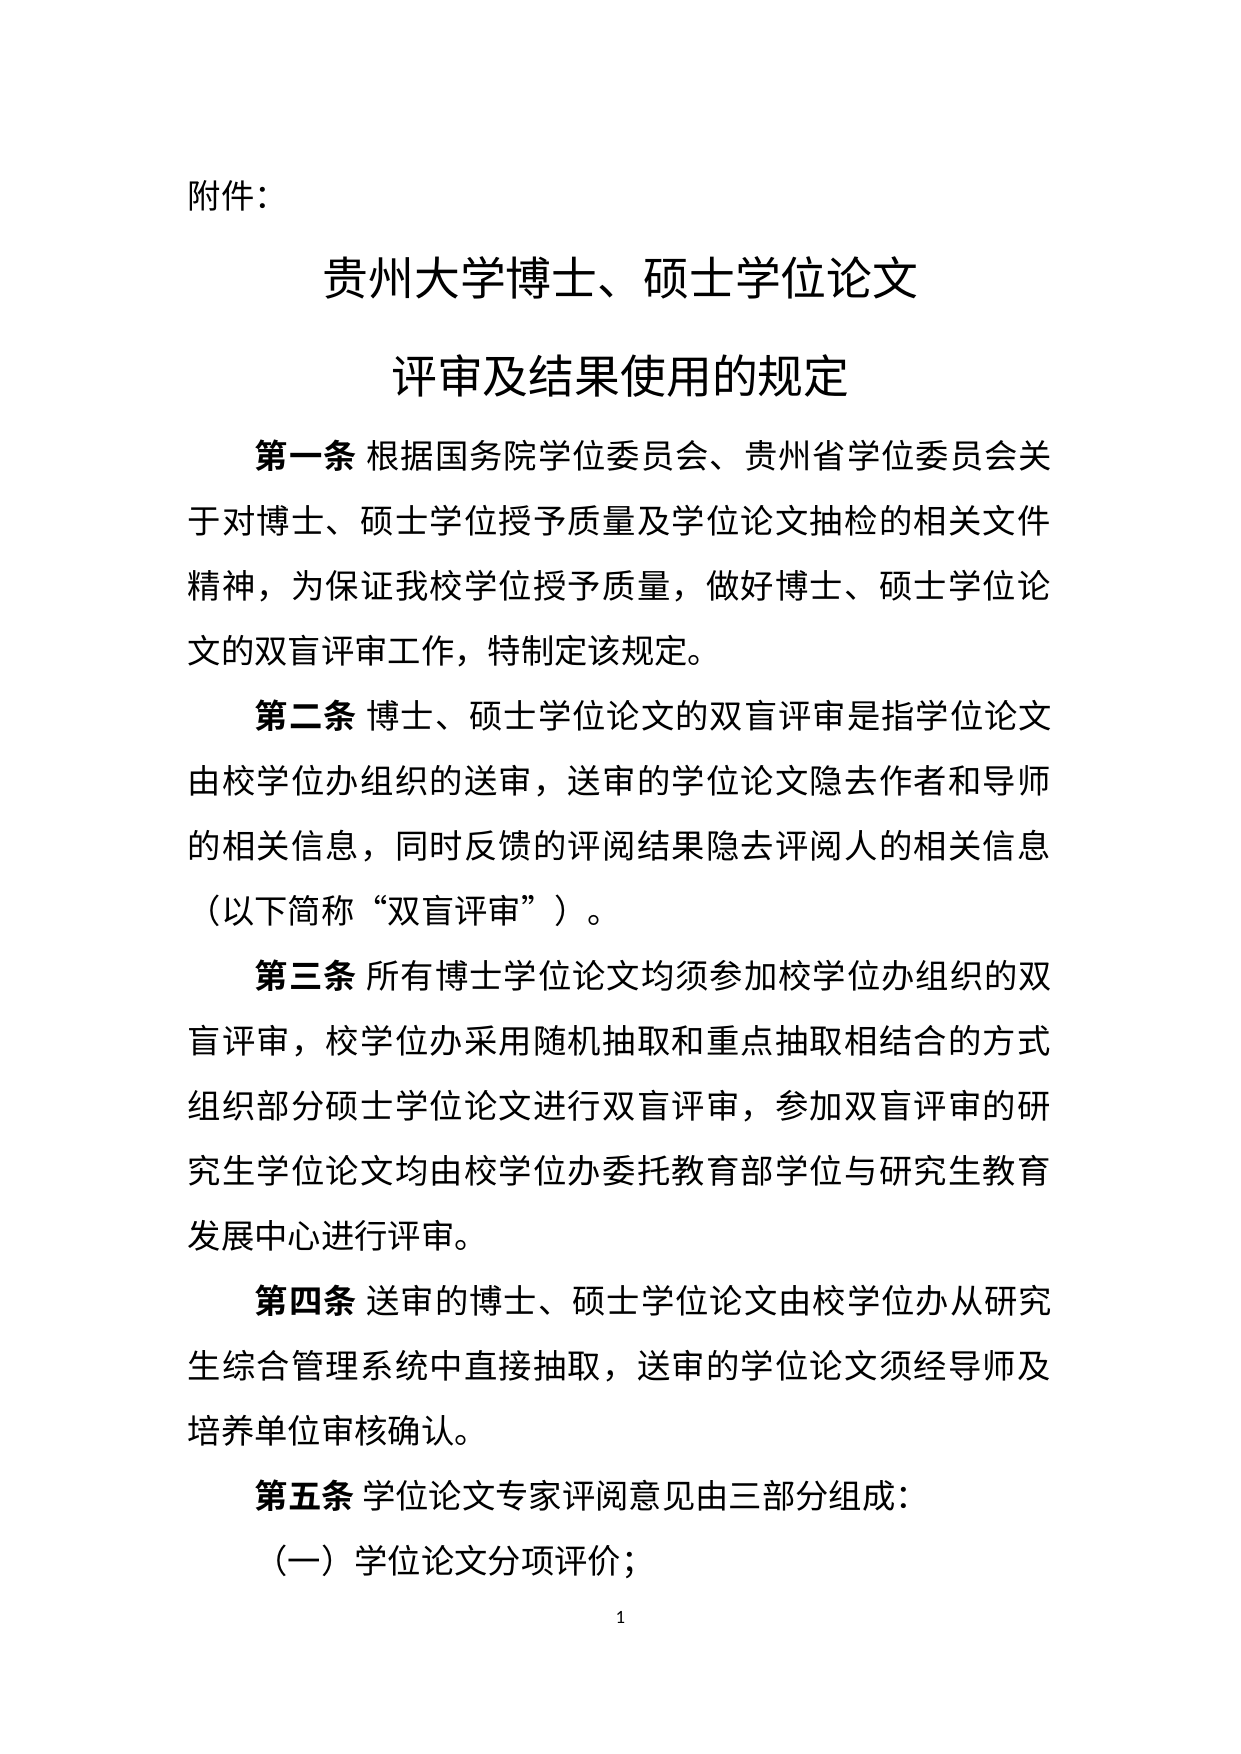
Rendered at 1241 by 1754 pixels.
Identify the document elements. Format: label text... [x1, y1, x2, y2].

text 评审及结果使用的规定 [187, 324, 1053, 422]
text 第三条 所有博士学位论文均须参加校学位办组织的双盲评审，校学位办采用随机抽取和重点抽取相结合的方式组织部分硕士学位论文进行双盲评审，参加双盲评审的研究生学位论文均由校学位办委托教育部学位与研究生教育发展中心进行评审。 [187, 942, 1053, 1267]
text （一）学位论文分项评价； [187, 1527, 1053, 1592]
text 第二条 博士、硕士学位论文的双盲评审是指学位论文由校学位办组织的送审，送审的学位论文隐去作者和导师的相关信息，同时反馈的评阅结果隐去评阅人的相关信息（以下简称“双盲评审”）。 [187, 682, 1053, 942]
text 第五条 学位论文专家评阅意见由三部分组成： [187, 1462, 1053, 1527]
text 附件： [187, 162, 1053, 227]
text 贵州大学博士、硕士学位论文 [187, 227, 1053, 324]
text 第一条 根据国务院学位委员会、贵州省学位委员会关于对博士、硕士学位授予质量及学位论文抽检的相关文件精神，为保证我校学位授予质量，做好博士、硕士学位论文的双盲评审工作，特制定该规定。 [187, 422, 1053, 682]
text 第四条 送审的博士、硕士学位论文由校学位办从研究生综合管理系统中直接抽取，送审的学位论文须经导师及培养单位审核确认。 [187, 1267, 1053, 1462]
